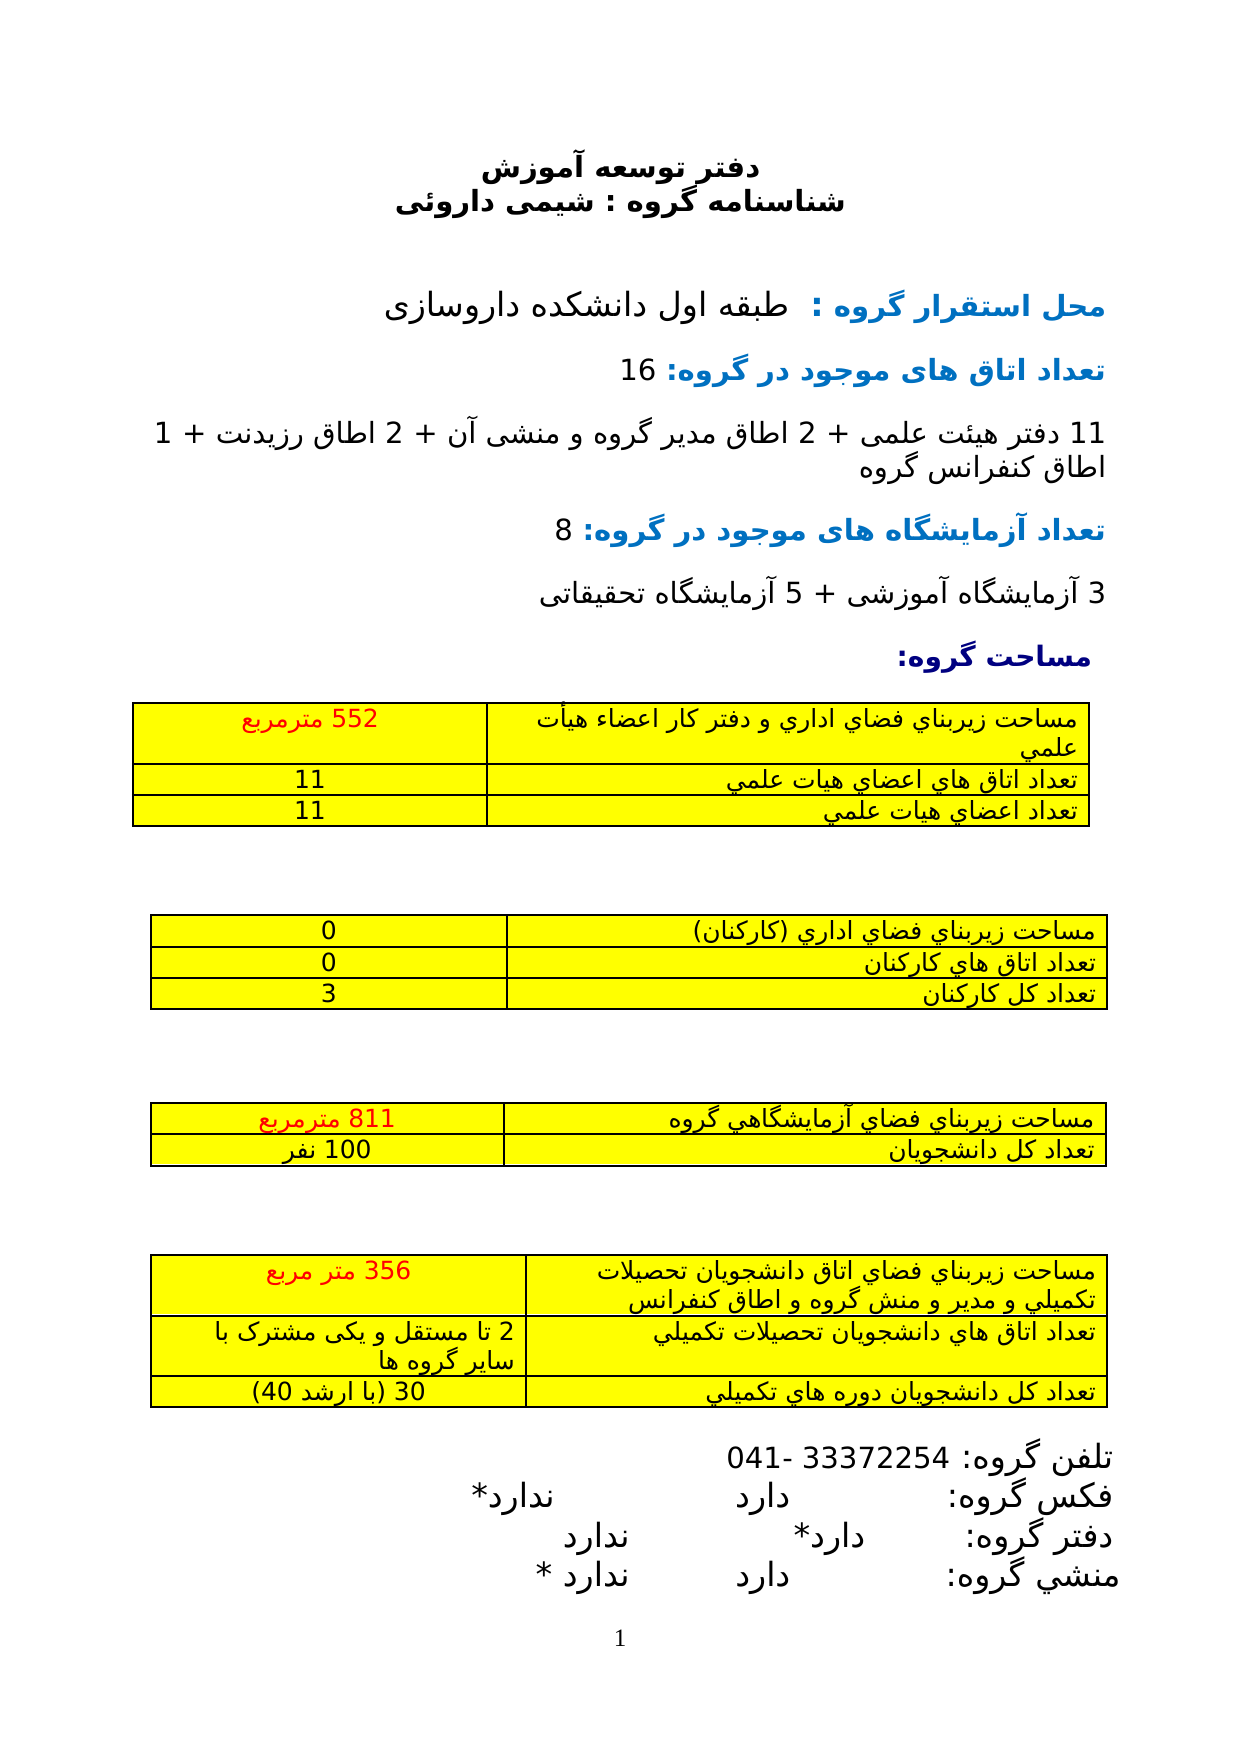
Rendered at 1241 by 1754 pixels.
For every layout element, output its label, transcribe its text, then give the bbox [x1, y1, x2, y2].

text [150, 1437, 1128, 1594]
text مساحت گروه: [150, 640, 1128, 673]
table_header 356 متر مربع [152, 1256, 525, 1314]
table_cell تعداد اتاق هاي اعضاي هيات علمي [488, 765, 1088, 794]
text تعداد اتاق های موجود در گروه: 16 [150, 353, 1106, 387]
text دفتر توسعه آموزش شناسنامه گروه : شیمی داروئی [150, 150, 1090, 256]
table_header 552 مترمربع [134, 704, 486, 763]
table_header مساحت زيربناي فضاي آزمايشگاهي گروه [505, 1104, 1105, 1133]
table_cell 100 نفر [152, 1135, 503, 1164]
table_cell 2 تا مستقل و یکی مشترک با سایر گروه ها [152, 1317, 525, 1375]
table_header مساحت زيربناي فضاي اتاق دانشجويان تحصيلات تکميلي و مدیر و منش گروه و اطاق کنفرانس [527, 1256, 1106, 1314]
table_cell 30 (با ارشد 40) [152, 1377, 525, 1406]
table_cell 3 [152, 979, 506, 1008]
table_cell تعداد کل دانشجويان دوره هاي تکميلي [527, 1377, 1106, 1406]
text محل استقرار گروه : طبقه اول دانشکده داروسازی [150, 285, 1106, 324]
table_header 0 [152, 916, 506, 946]
table_cell 11 [134, 796, 486, 825]
table_header مساحت زيربناي فضاي اداري و دفتر کار اعضاء هيأت علمي [488, 704, 1088, 763]
table_cell تعداد اتاق هاي دانشجويان تحصيلات تكميلي [527, 1317, 1106, 1375]
table_cell تعداد کل دانشجويان [505, 1135, 1105, 1164]
table_cell 0 [152, 948, 506, 977]
text 11 دفتر هیئت علمی + 2 اطاق مدیر گروه و منشی آن + 2 اطاق رزیدنت + 1 اطاق کنفرانس گروه [150, 417, 1106, 484]
table_cell تعداد کل کارکنان [508, 979, 1106, 1008]
table_header مساحت زيربناي فضاي اداري (کارکنان) [508, 916, 1106, 946]
text 3 آزمایشگاه آموزشی + 5 آزمایشگاه تحقیقاتی [150, 577, 1106, 611]
table_cell تعداد اتاق هاي كاركنان [508, 948, 1106, 977]
text تعداد آزمایشگاه های موجود در گروه: 8 [150, 514, 1106, 548]
table_header 811 مترمربع [152, 1104, 503, 1133]
table_cell 11 [134, 765, 486, 794]
table_cell تعداد اعضاي هيات علمي [488, 796, 1088, 825]
